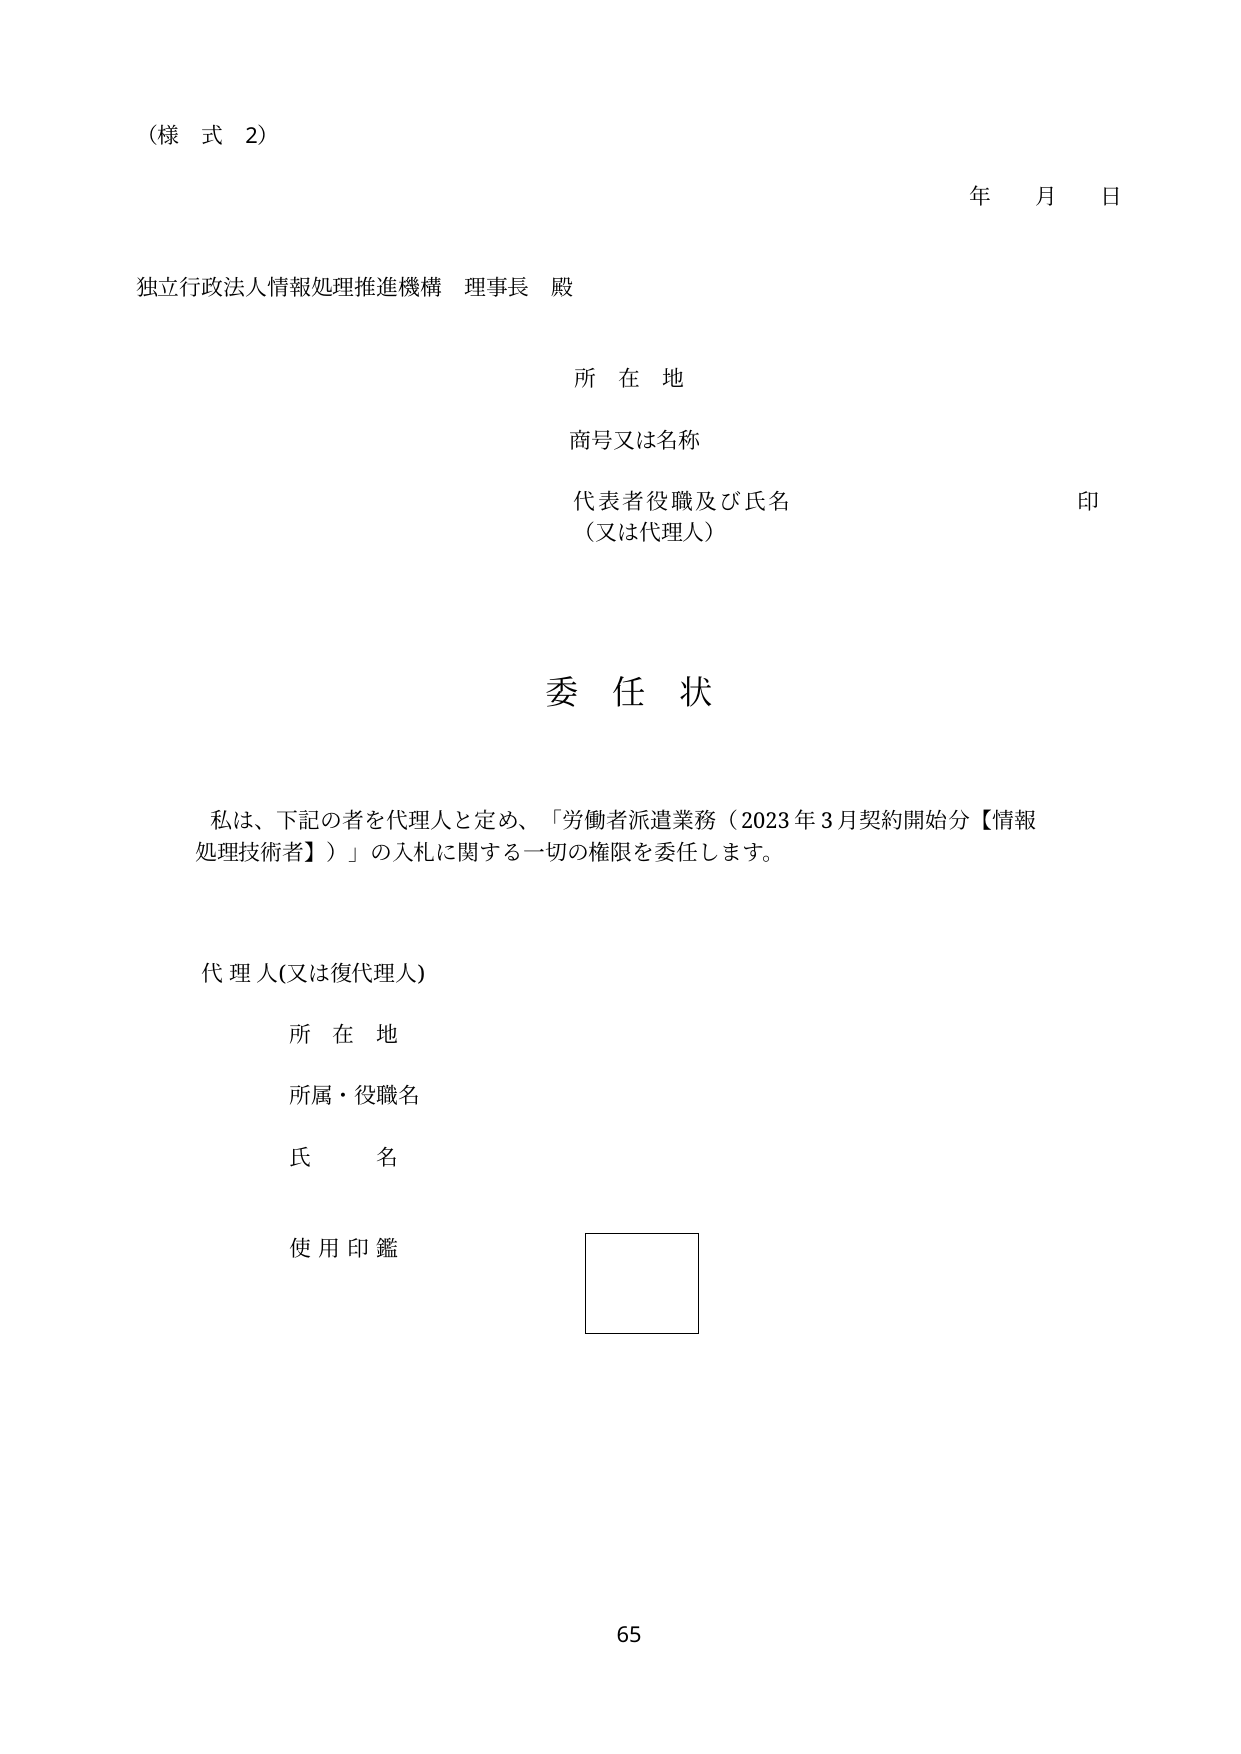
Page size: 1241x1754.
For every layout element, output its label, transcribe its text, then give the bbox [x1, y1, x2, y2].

text 私は、下記の者を代理人と定め、「労働者派遣業務（2023年3月契約開始分【情報処理技術者】）」の入札に関する一切の権限を委任します。 [195, 803, 1037, 866]
text 年 月 日 [136, 179, 1122, 211]
text 使用印鑑 [136, 1231, 1122, 1262]
text 代表者役職及び氏名 印 [136, 484, 1122, 516]
text 代 理 人(又は復代理人) [136, 956, 1122, 987]
text 独立行政法人情報処理推進機構 理事長 殿 [136, 271, 1122, 302]
text 商号又は名称 [136, 423, 1122, 454]
text 所 在 地 [136, 362, 1122, 393]
text （又は代理人） [136, 516, 1122, 547]
text 所属・役職名 [136, 1078, 1122, 1110]
text 委 任 状 [136, 666, 1122, 714]
text （様 式 2） [136, 118, 1122, 150]
text 所 在 地 [136, 1017, 1122, 1049]
text 氏 名 [136, 1140, 1122, 1171]
table_header [586, 1234, 698, 1333]
